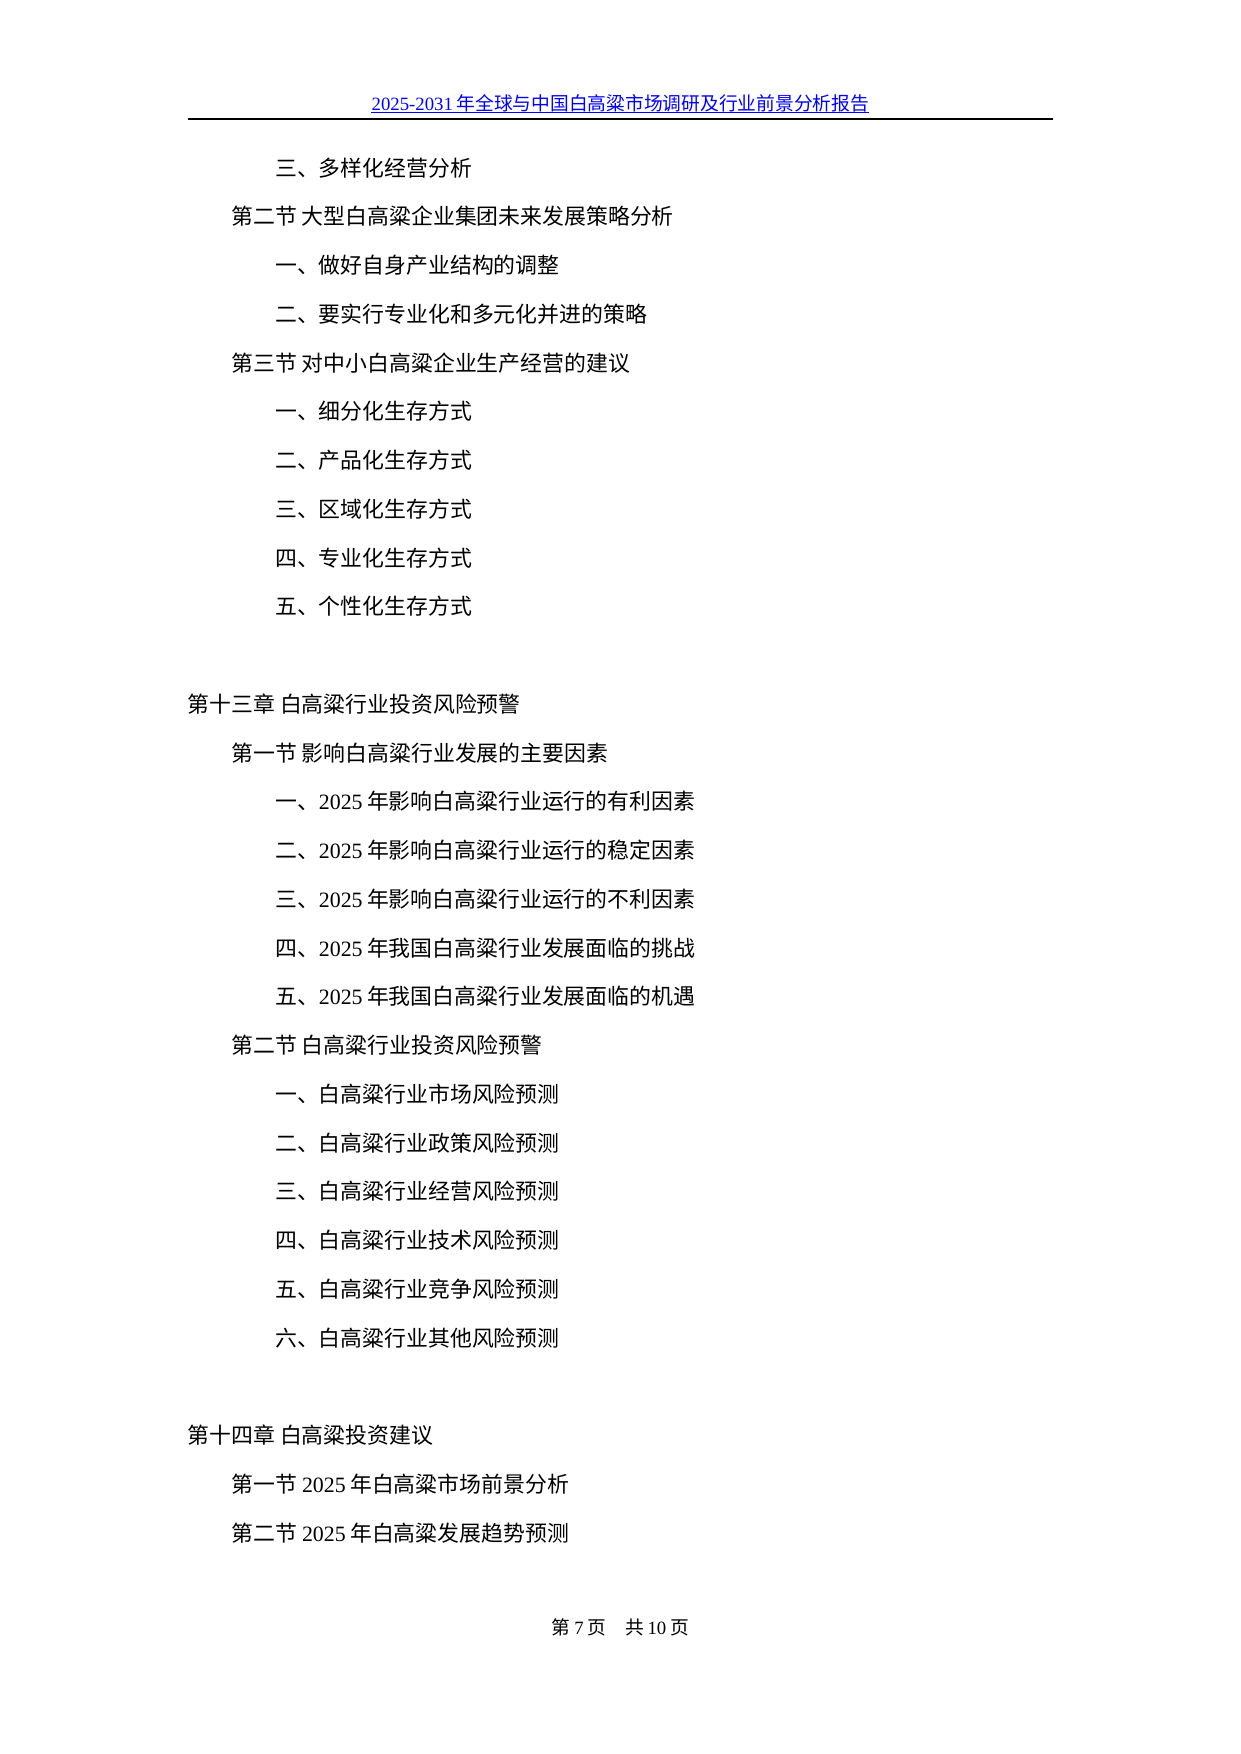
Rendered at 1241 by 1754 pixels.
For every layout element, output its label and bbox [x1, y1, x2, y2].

text [187, 150, 1053, 1548]
